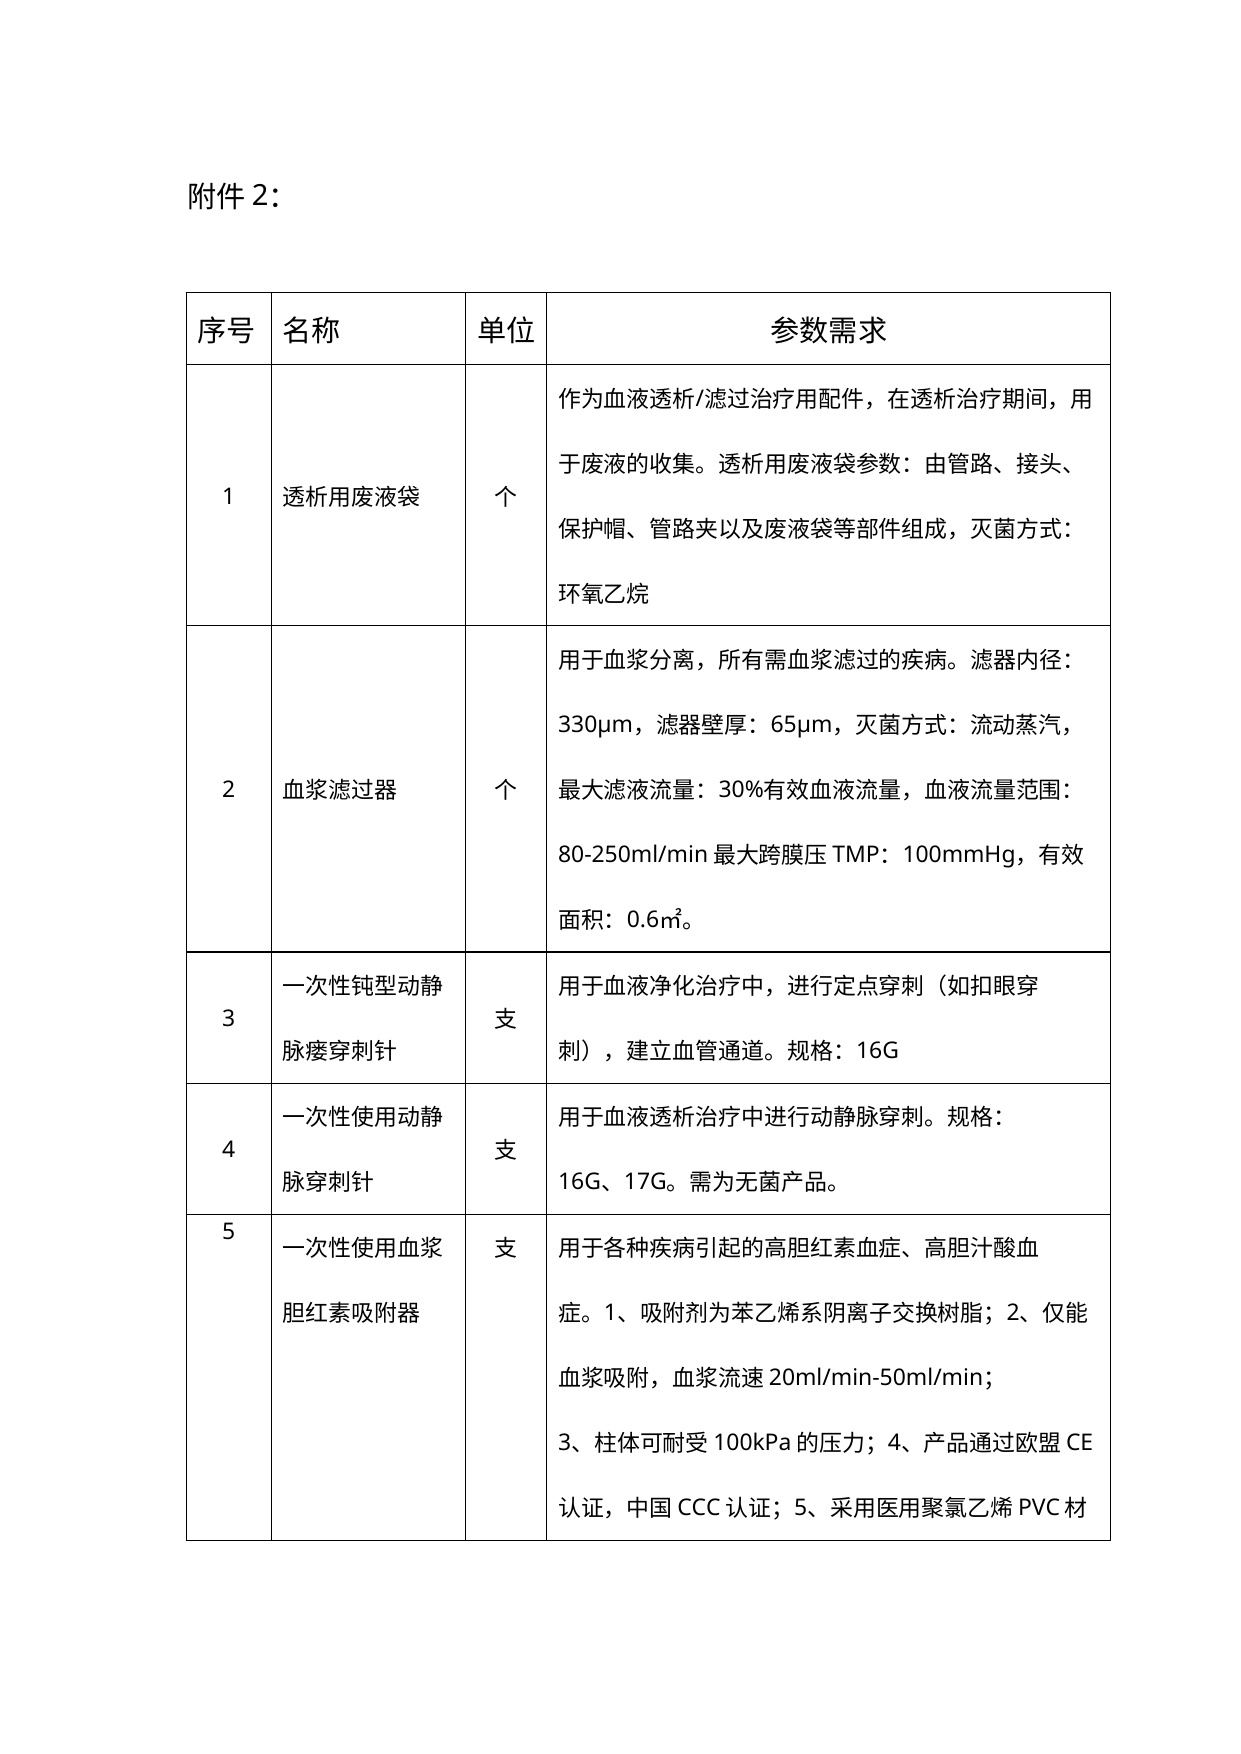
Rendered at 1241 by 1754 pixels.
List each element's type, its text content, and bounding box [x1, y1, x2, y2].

table_header 参数需求 [547, 293, 1110, 364]
table_cell 作为血液透析/滤过治疗用配件，在透析治疗期间，用于废液的收集。透析用废液袋参数：由管路、接头、保护帽、管路夹以及废液袋等部件组成，灭菌方式：环氧乙烷 [547, 365, 1110, 625]
table_cell 用于血液净化治疗中，进行定点穿刺（如扣眼穿刺），建立血管通道。规格：16G [547, 953, 1110, 1082]
table_cell 支 [466, 1084, 546, 1213]
table_cell 用于血液透析治疗中进行动静脉穿刺。规格：16G、17G。需为无菌产品。 [547, 1084, 1110, 1213]
table_cell 支 [466, 1215, 546, 1539]
table_cell 一次性钝型动静脉瘘穿刺针 [272, 953, 465, 1082]
table_cell 4 [187, 1084, 271, 1213]
table_cell 个 [466, 626, 546, 951]
table_header 单位 [466, 293, 546, 364]
table_header 名称 [272, 293, 465, 364]
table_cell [547, 1215, 1110, 1539]
text 附件2： [187, 162, 1053, 227]
table_cell 3 [187, 953, 271, 1082]
table_cell 2 [187, 626, 271, 951]
table_cell 透析用废液袋 [272, 365, 465, 625]
table_header 序号 [187, 293, 271, 364]
table_cell 支 [466, 953, 546, 1082]
table_cell 个 [466, 365, 546, 625]
table_cell 血浆滤过器 [272, 626, 465, 951]
table_cell 用于血浆分离，所有需血浆滤过的疾病。滤器内径：330μm，滤器壁厚：65μm，灭菌方式：流动蒸汽，最大滤液流量：30%有效血液流量，血液流量范围：80-250ml/min最大跨膜压TMP：100mmHg，有效面积：0.6㎡。 [547, 626, 1110, 951]
table_cell 一次性使用血浆胆红素吸附器 [272, 1215, 465, 1539]
table_cell 1 [187, 365, 271, 625]
table_cell 5 [187, 1215, 271, 1539]
table_cell 一次性使用动静脉穿刺针 [272, 1084, 465, 1213]
